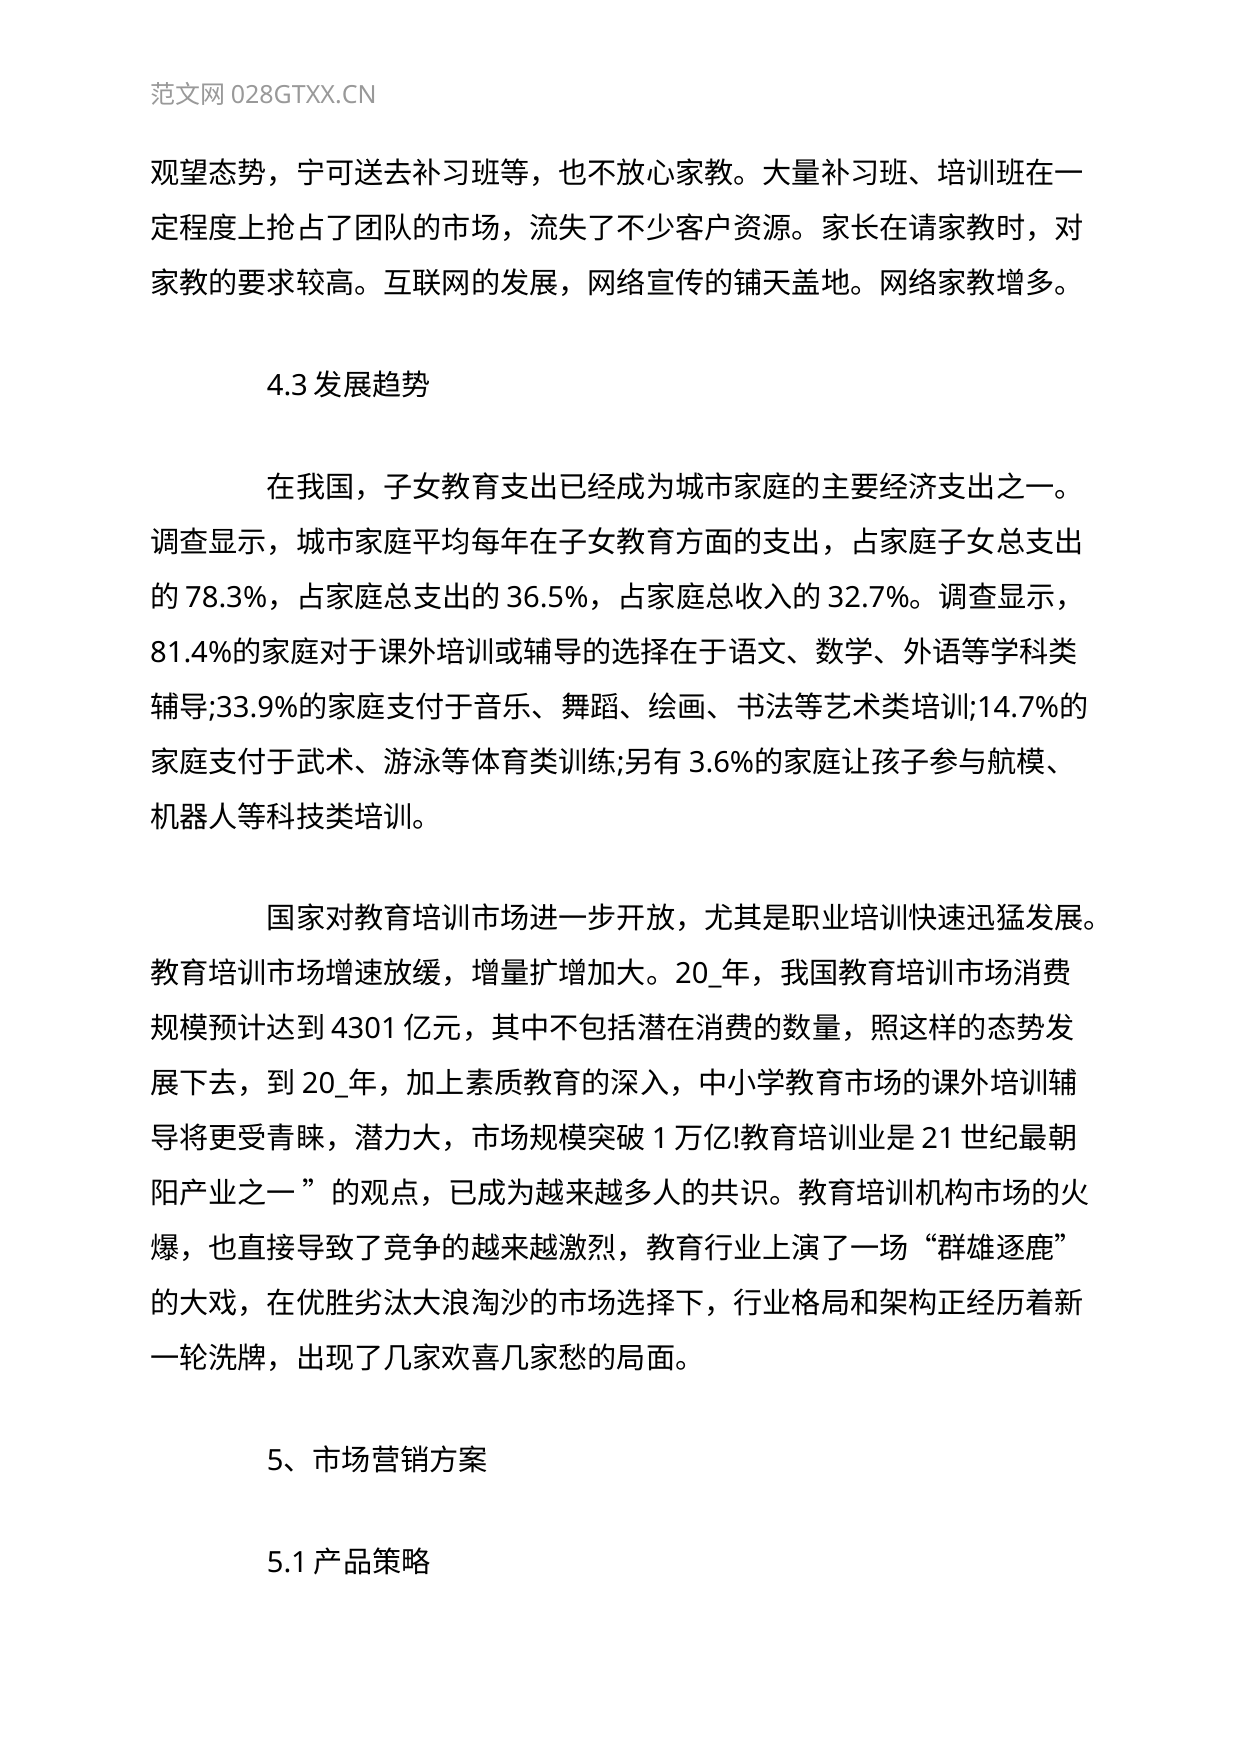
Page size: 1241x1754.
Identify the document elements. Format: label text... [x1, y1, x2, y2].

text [150, 150, 1090, 302]
text 4.3发展趋势 [150, 362, 1090, 404]
text 5.1产品策略 [150, 1538, 1090, 1581]
text 在我国，子女教育支出已经成为城市家庭的主要经济支出之一。调查显示，城市家庭平均每年在子女教育方面的支出，占家庭子女总支出的78.3%，占家庭总支出的36.5%，占家庭总收入的32.7%。调查显示，81.4%的家庭对于课外培训或辅导的选择在于语文、数学、外语等学科类辅导;33.9%的家庭支付于音乐、舞蹈、绘画、书法等艺术类培训;14.7%的家庭支付于武术、游泳等体育类训练;另有3.6%的家庭让孩子参与航模、机器人等科技类培训。 [150, 463, 1090, 836]
text 5、市场营销方案 [150, 1436, 1090, 1479]
text 国家对教育培训市场进一步开放，尤其是职业培训快速迅猛发展。教育培训市场增速放缓，增量扩增加大。20_年，我国教育培训市场消费规模预计达到4301亿元，其中不包括潜在消费的数量，照这样的态势发展下去，到20_年，加上素质教育的深入，中小学教育市场的课外培训辅导将更受青睐，潜力大，市场规模突破1万亿!教育培训业是21世纪最朝阳产业之一 ”的观点，已成为越来越多人的共识。教育培训机构市场的火爆，也直接导致了竞争的越来越激烈，教育行业上演了一场“群雄逐鹿”的大戏，在优胜劣汰大浪淘沙的市场选择下，行业格局和架构正经历着新一轮洗牌，出现了几家欢喜几家愁的局面。 [150, 895, 1090, 1377]
